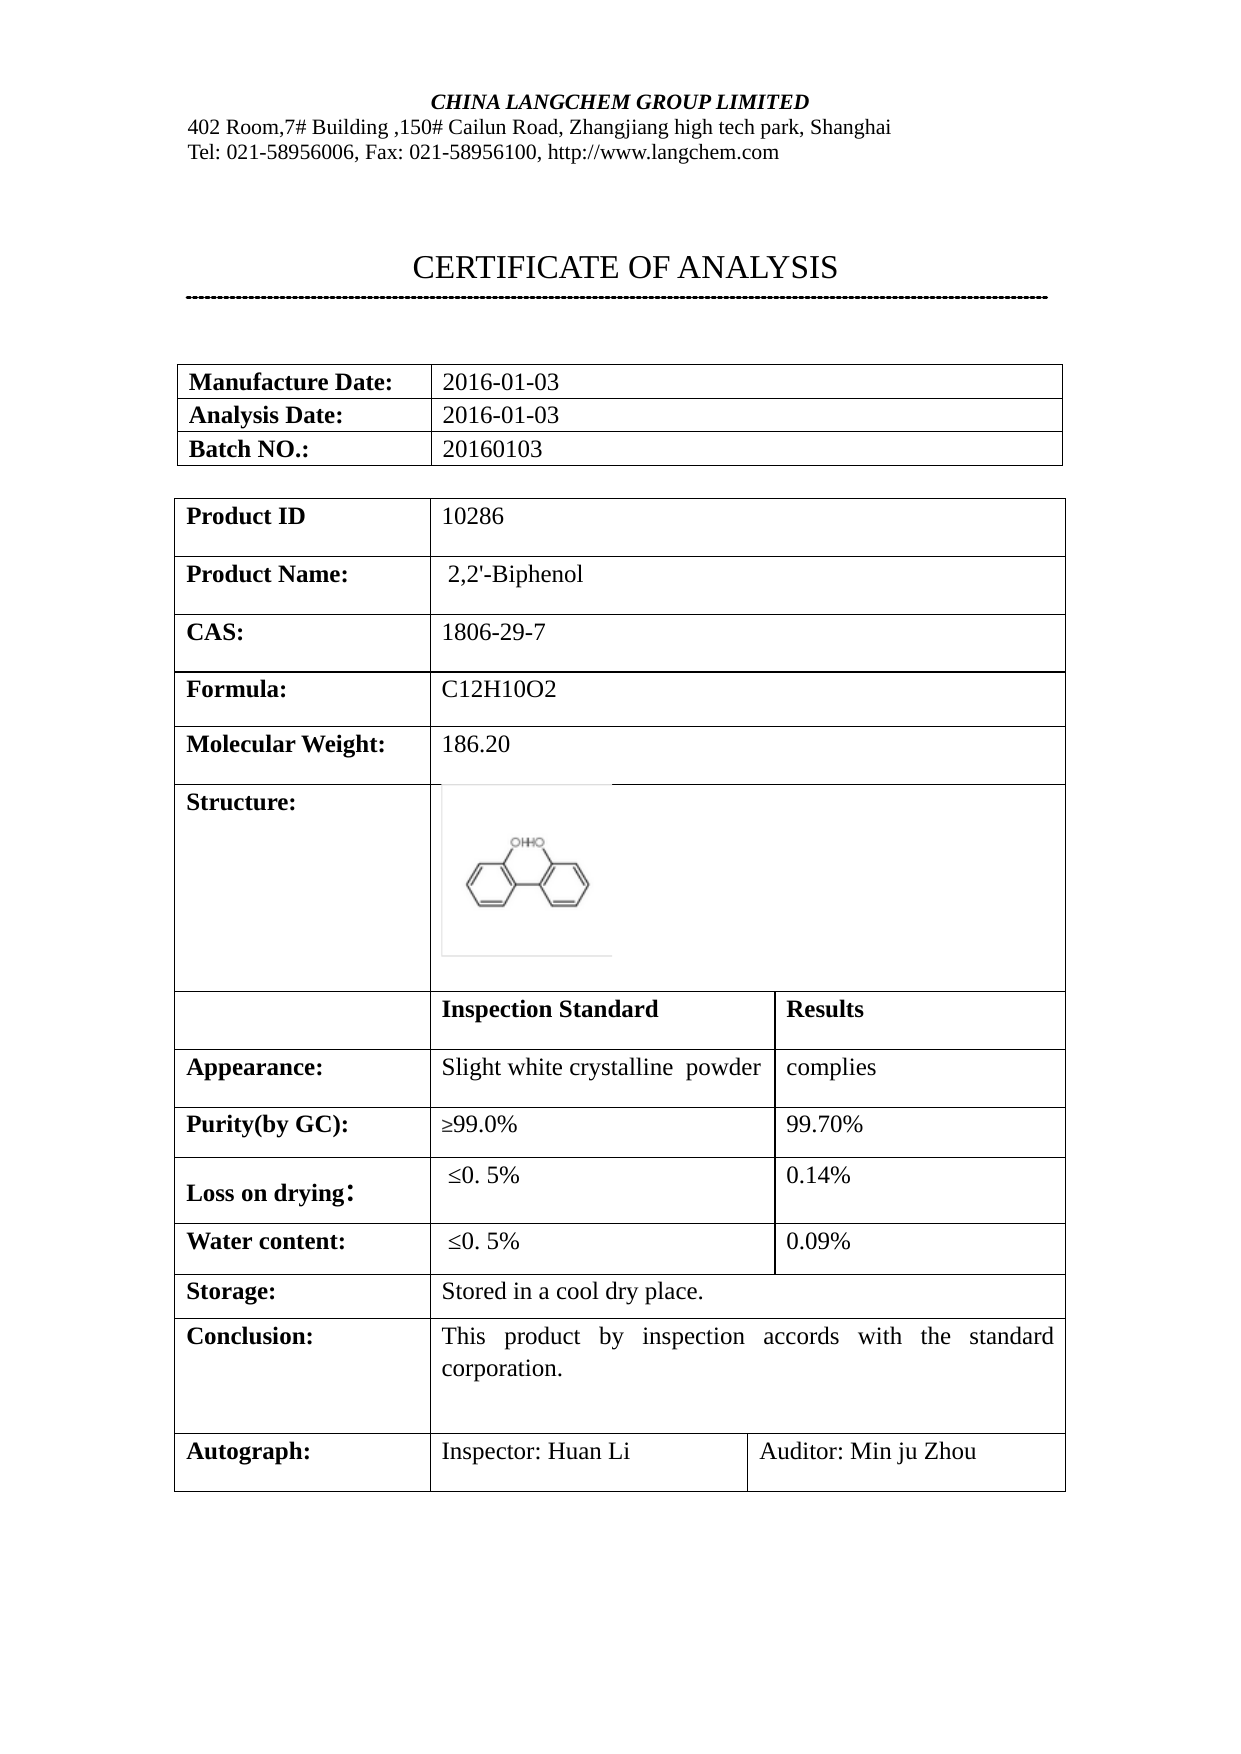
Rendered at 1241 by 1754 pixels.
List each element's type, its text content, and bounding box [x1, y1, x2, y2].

table_cell Results [776, 992, 1065, 1049]
table_header Manufacture Date: [178, 365, 431, 398]
table_cell ≤0. 5% [431, 1224, 774, 1273]
table_cell Formula: [175, 673, 430, 726]
table_cell 2,2'-Biphenol [431, 557, 1065, 614]
table_cell Purity(by GC): [175, 1108, 430, 1157]
table_cell 0.09% [776, 1224, 1065, 1273]
table_cell 2016-01-03 [432, 399, 1062, 431]
table_cell This product by inspection accords with the standard corporation. [431, 1319, 1065, 1433]
table_cell Stored in a cool dry place. [431, 1275, 1065, 1318]
table_cell ≤0. 5% [431, 1158, 774, 1223]
table_cell complies [776, 1050, 1065, 1107]
table_cell Structure: [175, 785, 430, 991]
table_cell Molecular Weight: [175, 727, 430, 784]
table_cell Appearance: [175, 1050, 430, 1107]
table_cell 99.70% [776, 1108, 1065, 1157]
table_cell Conclusion: [175, 1319, 430, 1433]
table_cell ≥99.0% [431, 1108, 774, 1157]
table_cell Water content: [175, 1224, 430, 1273]
picture [441, 784, 613, 964]
table_cell Product Name: [175, 557, 430, 614]
table_cell 1806-29-7 [431, 615, 1065, 671]
table_cell Inspector: Huan Li [431, 1434, 747, 1491]
text CERTIFICATE OF ANALYSIS [187, 234, 1053, 299]
table_cell C12H10O2 [431, 673, 1065, 726]
table_cell [175, 992, 430, 1049]
table_cell 186.20 [431, 727, 1065, 784]
table_header Product ID [175, 499, 430, 556]
table_cell 0.14% [776, 1158, 1065, 1223]
table_cell Storage: [175, 1275, 430, 1318]
table_cell Inspection Standard [431, 992, 774, 1049]
table_cell Slight white crystalline powder [431, 1050, 774, 1107]
table_cell 20160103 [432, 432, 1062, 465]
table_header 10286 [431, 499, 1065, 556]
table_cell Autograph: [175, 1434, 430, 1491]
table_cell Loss on drying： [175, 1158, 430, 1223]
table_cell Analysis Date: [178, 399, 431, 431]
table_header 2016-01-03 [432, 365, 1062, 398]
table_cell Batch NO.: [178, 432, 431, 465]
table_cell [431, 785, 1065, 991]
table_cell CAS: [175, 615, 430, 671]
table_cell Auditor: Min ju Zhou [748, 1434, 1065, 1491]
